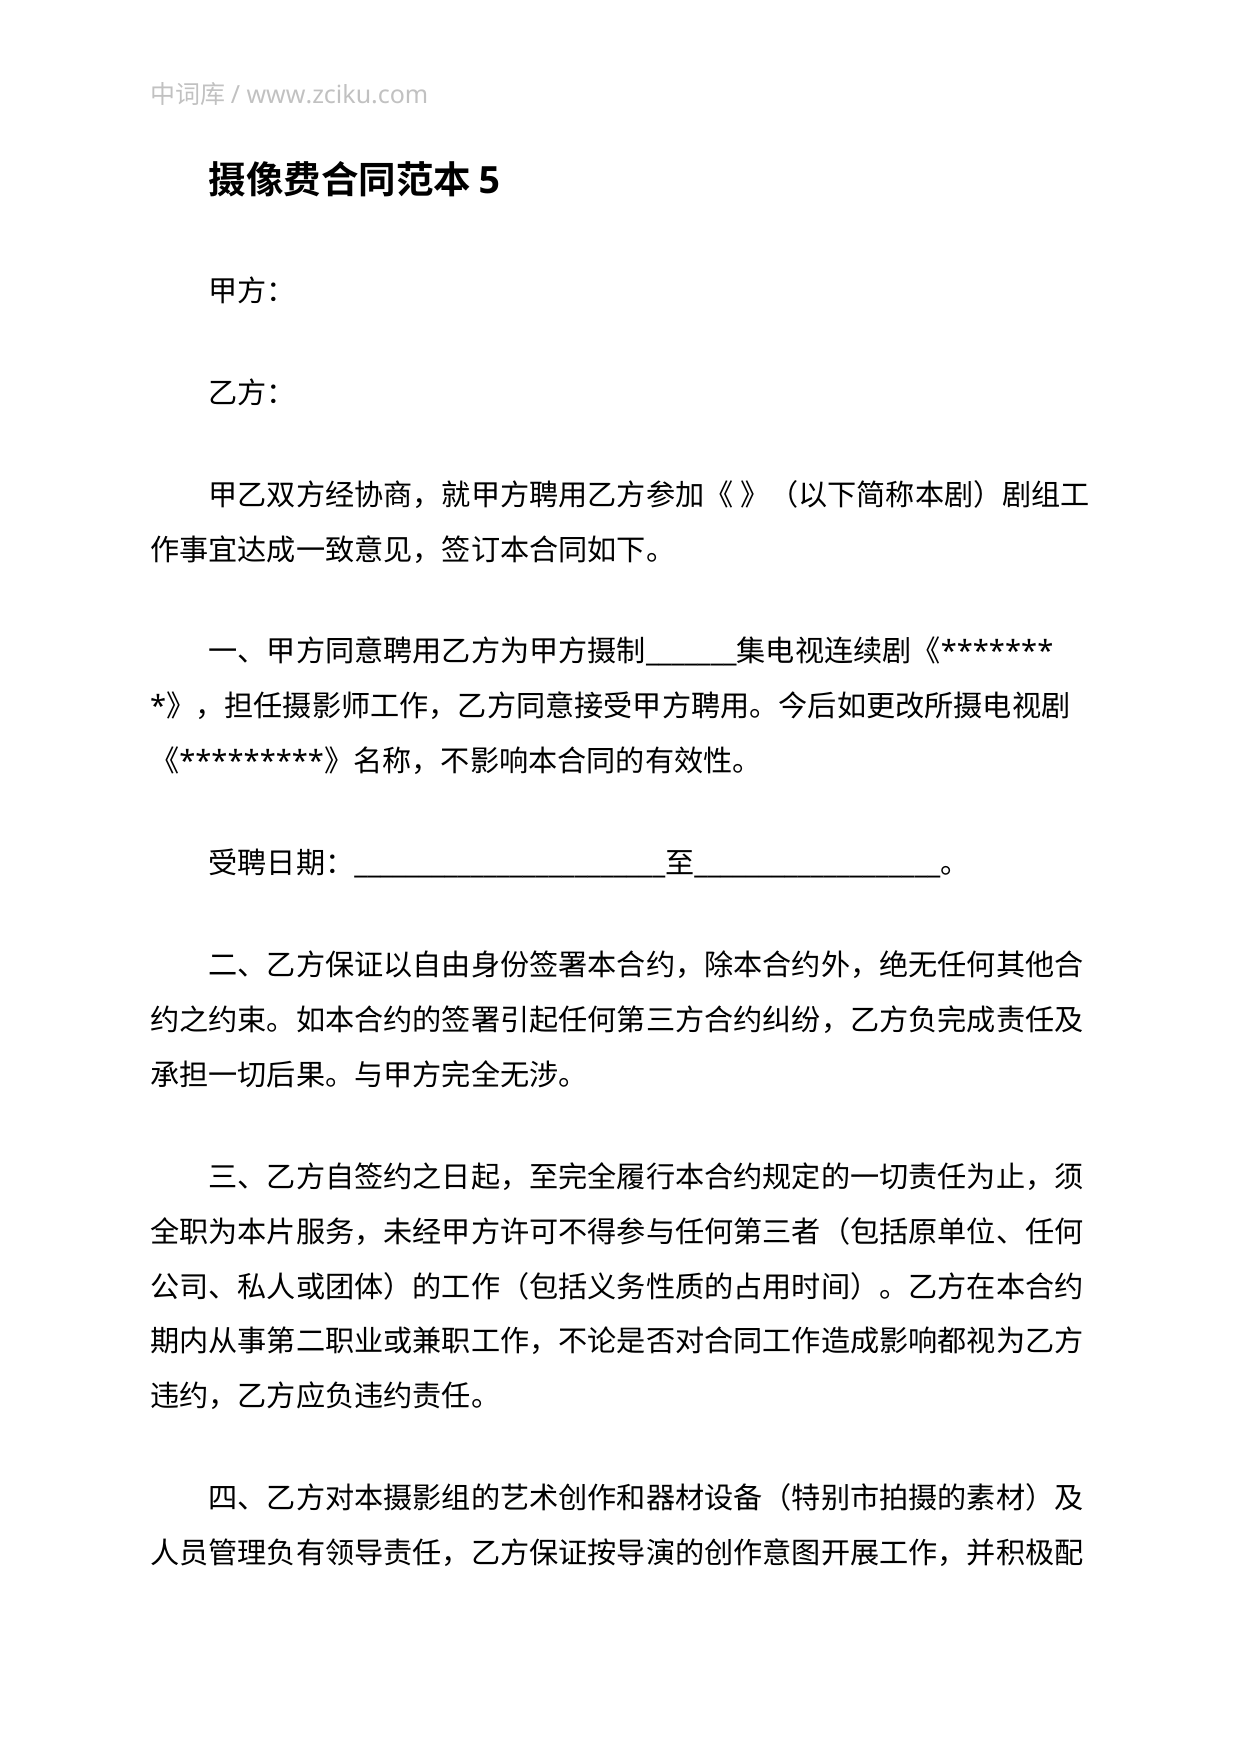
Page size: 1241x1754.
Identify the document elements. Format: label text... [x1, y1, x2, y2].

text 受聘日期：________________________至___________________。 [150, 840, 1090, 882]
text 乙方： [150, 369, 1090, 412]
text 二、乙方保证以自由身份签署本合约，除本合约外，绝无任何其他合约之约束。如本合约的签署引起任何第三方合约纠纷，乙方负完成责任及承担一切后果。与甲方完全无涉。 [150, 942, 1090, 1094]
text 甲乙双方经协商，就甲方聘用乙方参加《 》（以下简称本剧）剧组工作事宜达成一致意见，签订本合同如下。 [150, 471, 1090, 568]
text 一、甲方同意聘用乙方为甲方摄制_______集电视连续剧《********》，担任摄影师工作，乙方同意接受甲方聘用。今后如更改所摄电视剧《*********》名称，不影响本合同的有效性。 [150, 628, 1090, 780]
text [150, 1475, 1090, 1572]
text 甲方： [150, 268, 1090, 310]
text 三、乙方自签约之日起，至完全履行本合约规定的一切责任为止，须全职为本片服务，未经甲方许可不得参与任何第三者（包括原单位、任何公司、私人或团体）的工作（包括义务性质的占用时间）。乙方在本合约期内从事第二职业或兼职工作，不论是否对合同工作造成影响都视为乙方违约，乙方应负违约责任。 [150, 1153, 1090, 1415]
text 摄像费合同范本5 [150, 150, 1090, 204]
